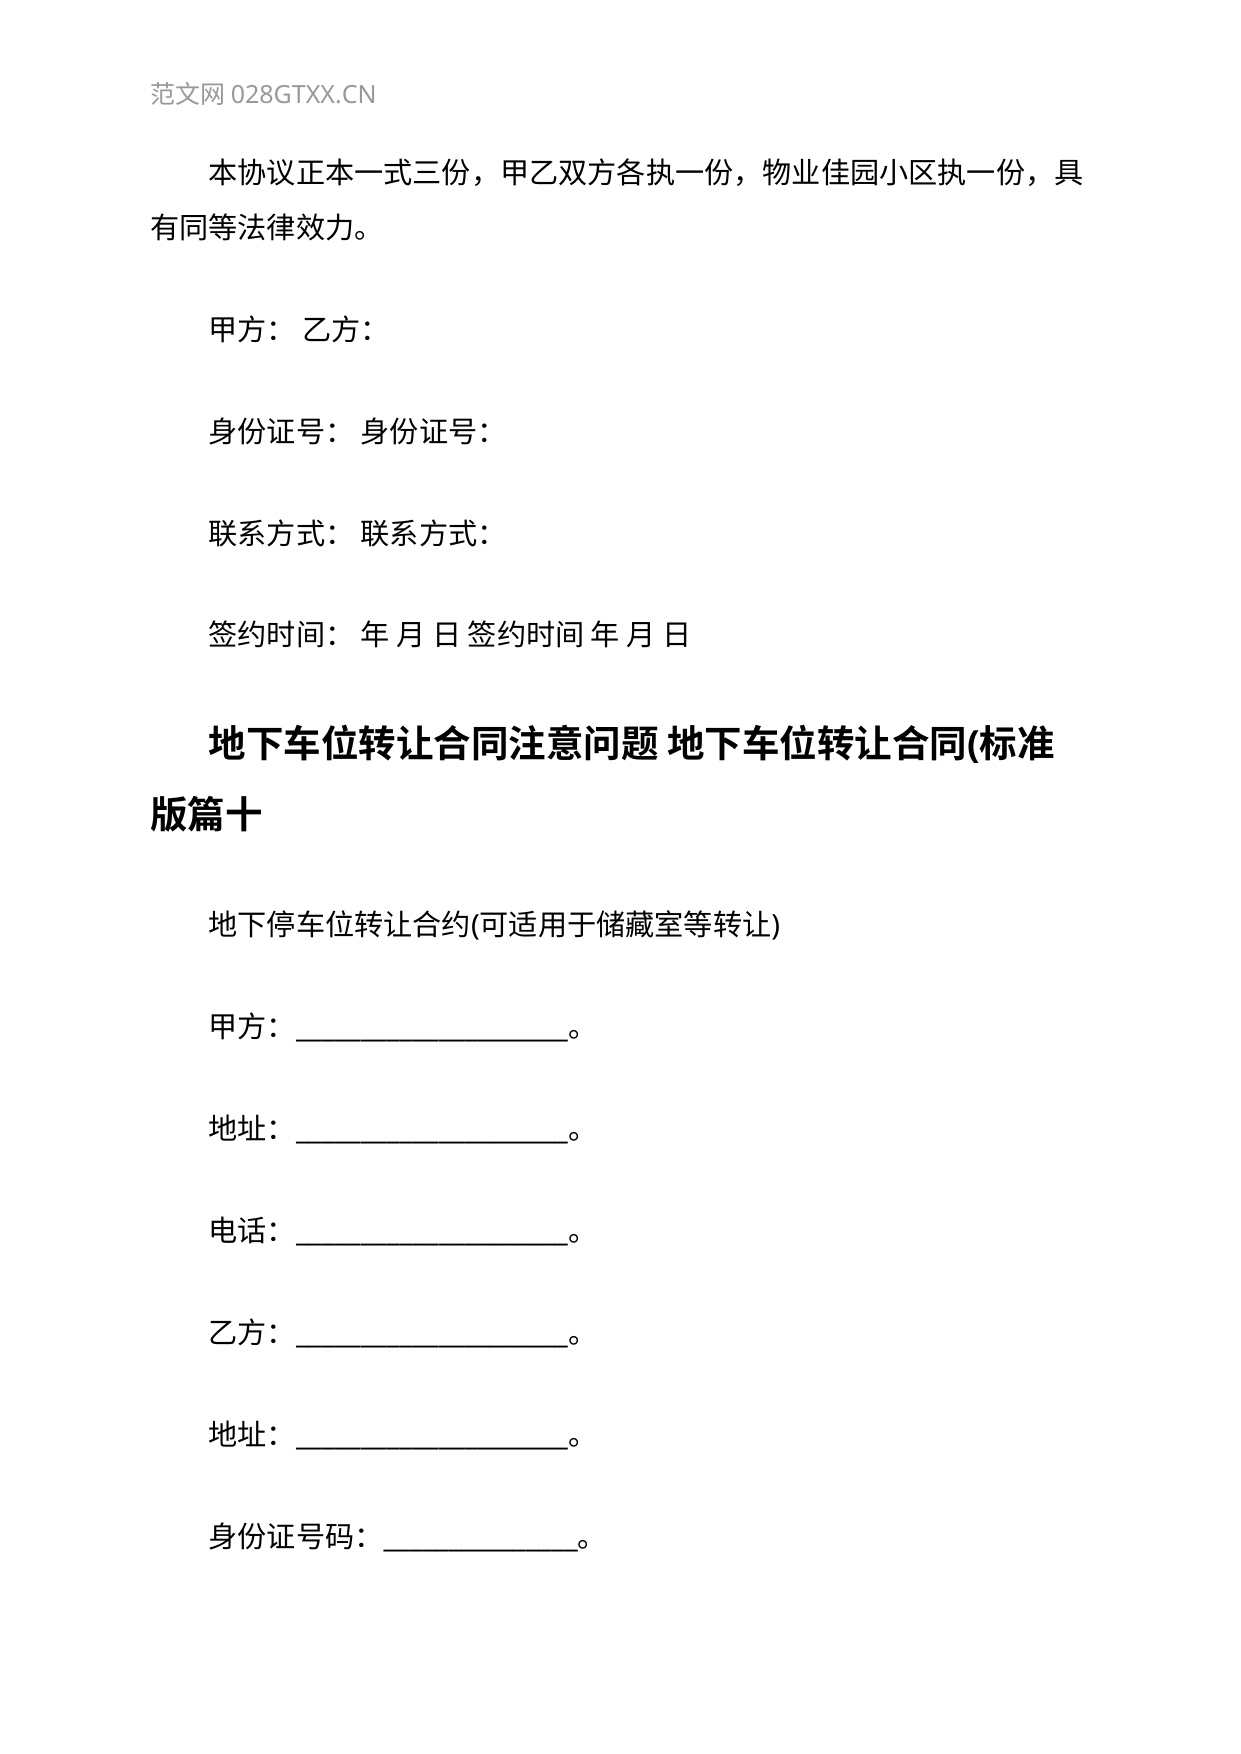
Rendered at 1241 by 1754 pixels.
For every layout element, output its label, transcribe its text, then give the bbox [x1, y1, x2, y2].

text 身份证号： 身份证号： [150, 408, 1090, 451]
text 乙方：_____________________。 [150, 1310, 1090, 1352]
text 地址：_____________________。 [150, 1412, 1090, 1454]
text 地下停车位转让合约(可适用于储藏室等转让) [150, 902, 1090, 944]
text 甲方：_____________________。 [150, 1004, 1090, 1046]
text 地址：_____________________。 [150, 1106, 1090, 1148]
text 电话：_____________________。 [150, 1208, 1090, 1250]
text 身份证号码：_______________。 [150, 1514, 1090, 1556]
text 签约时间： 年 月 日 签约时间 年 月 日 [150, 612, 1090, 654]
text 本协议正本一式三份，甲乙双方各执一份，物业佳园小区执一份，具有同等法律效力。 [150, 150, 1090, 247]
text 甲方： 乙方： [150, 307, 1090, 349]
text 联系方式： 联系方式： [150, 510, 1090, 552]
text 地下车位转让合同注意问题 地下车位转让合同(标准版篇十 [150, 714, 1090, 839]
